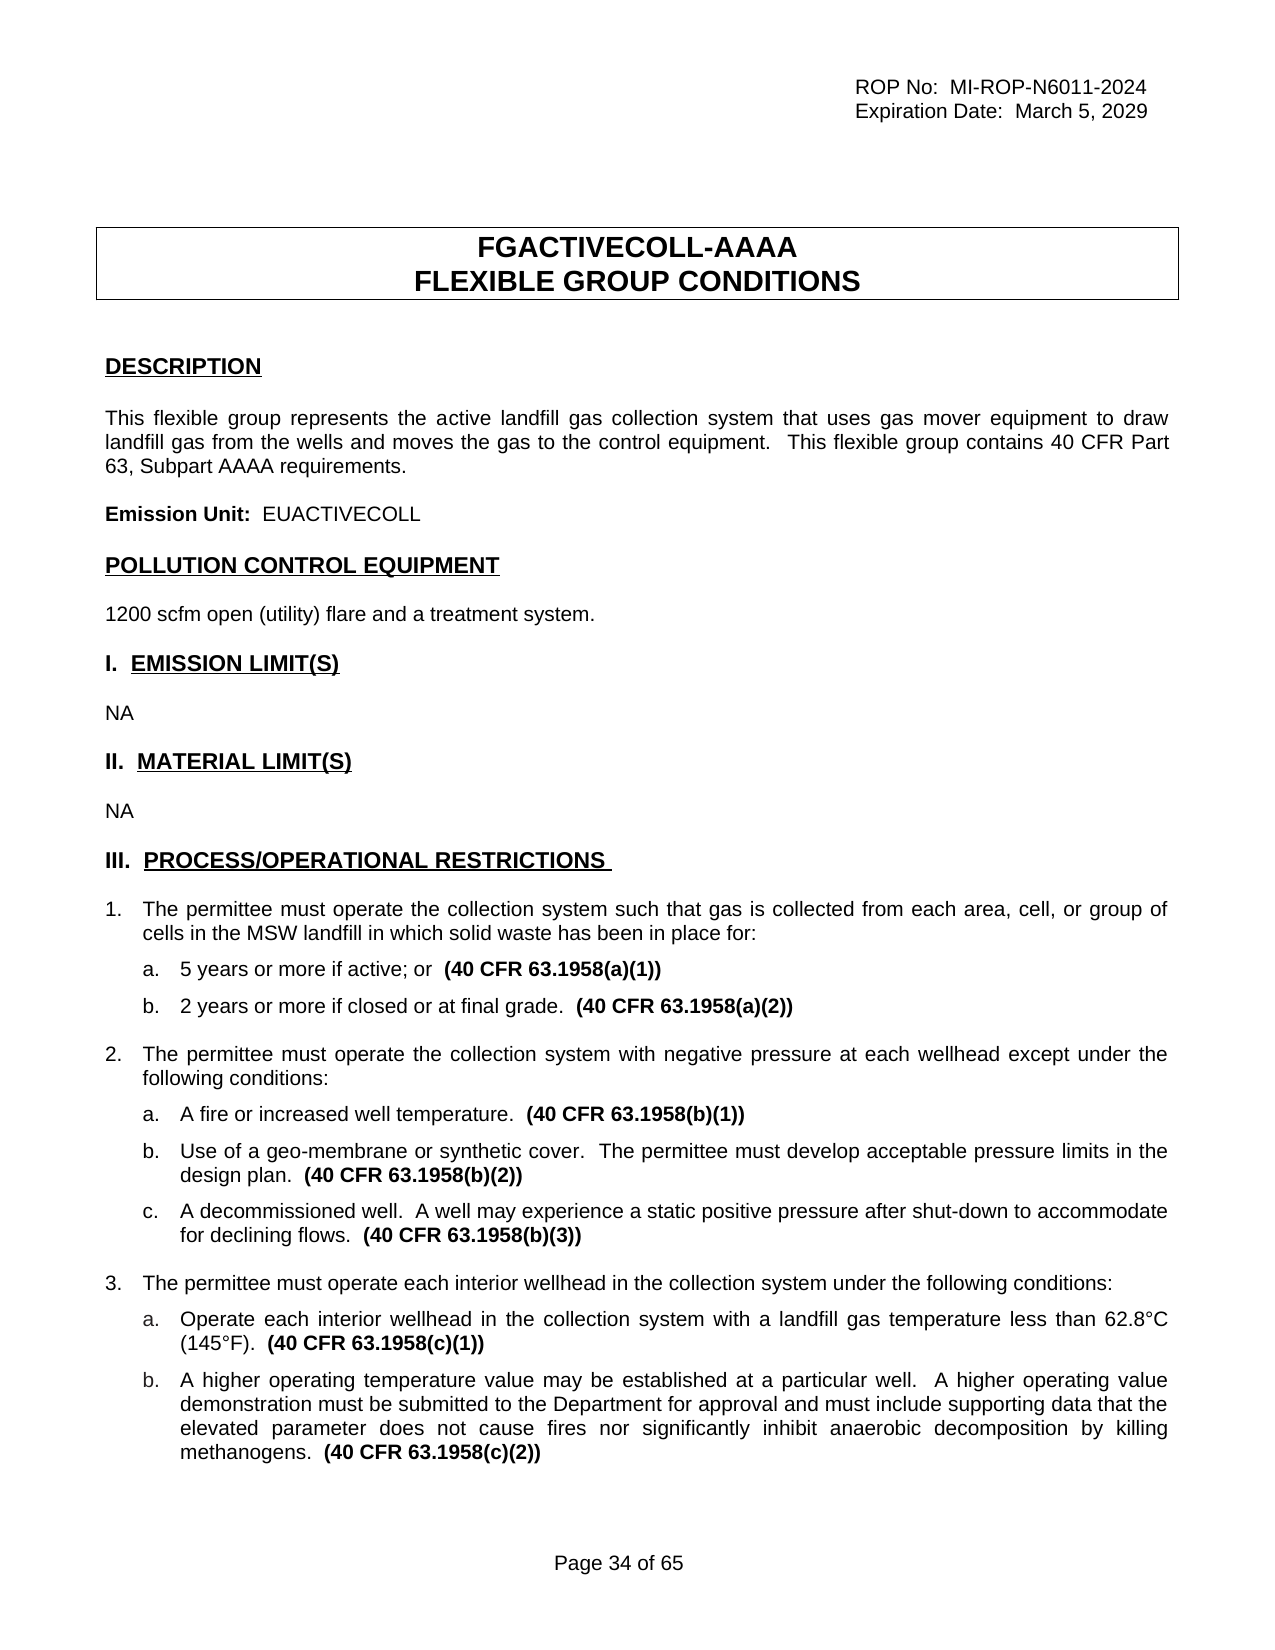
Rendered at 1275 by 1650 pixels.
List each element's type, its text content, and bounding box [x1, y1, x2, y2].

list A higher operating temperature value may be established at a particular well. A higher operating value demonstration must be submitted to the Department for approval and must include supporting data that the elevated parameter does not cause fires nor significantly inhibit anaerobic decomposition by killing methanogens. (40 CFR 63.1958(c)(2)) [142, 1368, 1170, 1463]
list A fire or increased well temperature. (40 CFR 63.1958(b)(1)) [142, 1102, 1170, 1126]
text NA [105, 799, 1170, 823]
text POLLUTION CONTROL EQUIPMENT [105, 552, 1170, 578]
text Emission Unit: EUACTIVECOLL [105, 502, 1170, 526]
text This flexible group represents the active landfill gas collection system that uses gas mover equipment to draw landfill gas from the wells and moves the gas to the control equipment. This flexible group contains 40 CFR Part 63, Subpart AAAA requirements. [105, 406, 1170, 478]
text FLEXIBLE GROUP CONDITIONS [97, 261, 1178, 299]
list The permittee must operate the collection system such that gas is collected from each area, cell, or group of cells in the MSW landfill in which solid waste has been in place for: [105, 897, 1170, 945]
text I. EMISSION LIMIT(S) [105, 650, 1170, 676]
text NA [105, 700, 1170, 724]
text II. MATERIAL LIMIT(S) [105, 748, 1170, 775]
text DESCRIPTION [105, 353, 1170, 379]
list 5 years or more if active; or (40 CFR 63.1958(a)(1)) [142, 957, 1170, 981]
text III. PROCESS/OPERATIONAL RESTRICTIONS [105, 847, 1170, 873]
list 2 years or more if closed or at final grade. (40 CFR 63.1958(a)(2)) [142, 994, 1170, 1018]
list Use of a geo-membrane or synthetic cover. The permittee must develop acceptable pressure limits in the design plan. (40 CFR 63.1958(b)(2)) [142, 1138, 1170, 1186]
list A decommissioned well. A well may experience a static positive pressure after shut-down to accommodate for declining flows. (40 CFR 63.1958(b)(3)) [142, 1199, 1170, 1247]
text 1200 scfm open (utility) flare and a treatment system. [105, 602, 1170, 626]
subtitle FGACTIVECOLL-AAAA [97, 228, 1178, 261]
list The permittee must operate the collection system with negative pressure at each wellhead except under the following conditions: [105, 1042, 1170, 1089]
list The permittee must operate each interior wellhead in the collection system under the following conditions: [105, 1271, 1170, 1295]
list Operate each interior wellhead in the collection system with a landfill gas temperature less than 62.8°C (145°F). (40 CFR 63.1958(c)(1)) [142, 1307, 1170, 1355]
